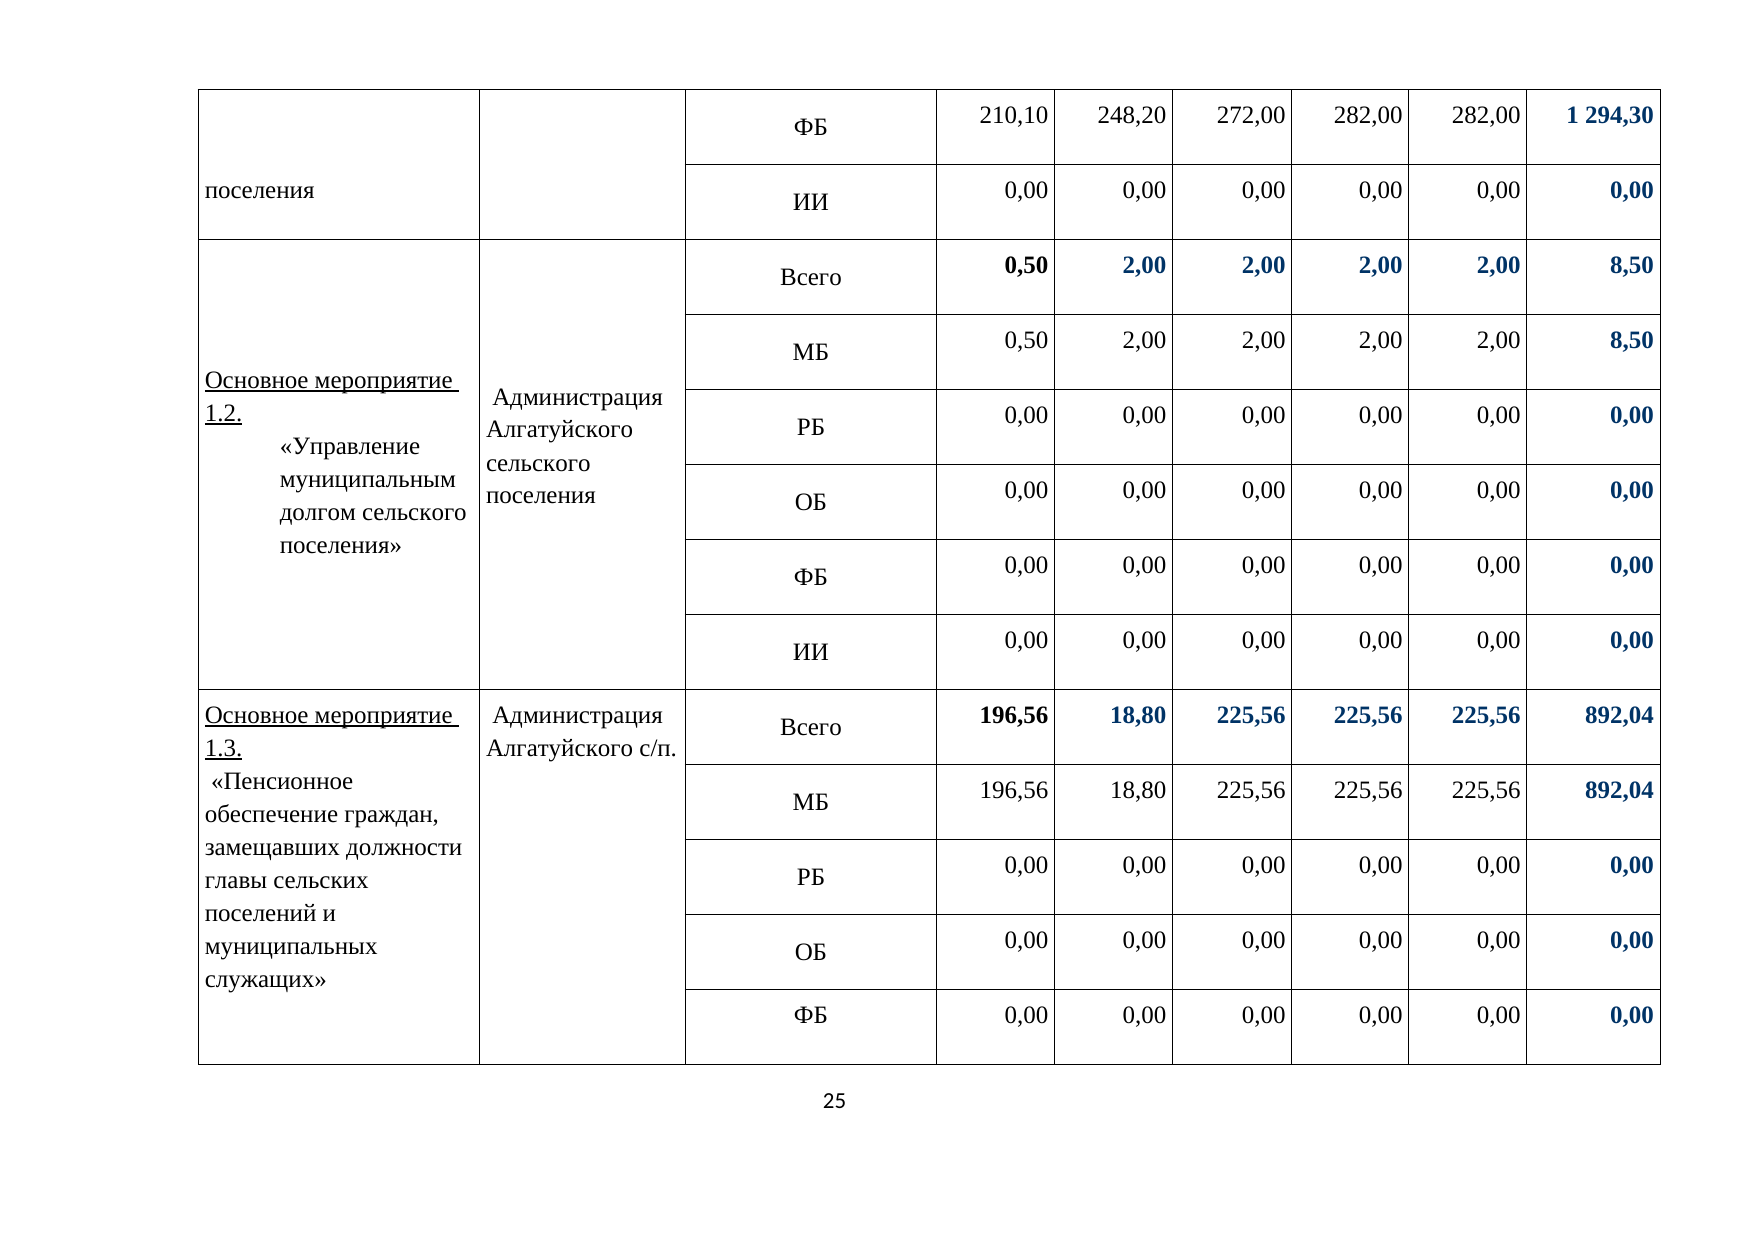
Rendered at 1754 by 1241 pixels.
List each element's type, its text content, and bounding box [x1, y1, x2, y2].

table_cell 2,00 [1292, 240, 1408, 314]
table_cell 0,50 [937, 315, 1054, 389]
table_cell 0,00 [1173, 915, 1291, 989]
table_cell 0,00 [1173, 165, 1291, 239]
table_cell 0,00 [1409, 615, 1526, 689]
table_cell 0,00 [937, 840, 1054, 914]
table_cell ИИ [686, 165, 936, 239]
table_cell 0,00 [1527, 390, 1660, 464]
table_cell 282,00 [1292, 90, 1408, 164]
table_cell 0,00 [1055, 990, 1172, 1064]
table_cell 0,00 [1055, 465, 1172, 539]
table_cell 0,00 [937, 390, 1054, 464]
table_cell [480, 240, 685, 689]
table_cell 0,00 [1173, 465, 1291, 539]
table_cell 2,00 [1292, 315, 1408, 389]
table_cell 0,00 [937, 540, 1054, 614]
table_cell 0,00 [1055, 390, 1172, 464]
table_cell 0,00 [937, 465, 1054, 539]
table_cell 196,56 [937, 765, 1054, 839]
table_cell МБ [686, 765, 936, 839]
table_cell ФБ [686, 990, 936, 1064]
table_cell 225,56 [1409, 765, 1526, 839]
table_cell 0,50 [937, 240, 1054, 314]
table_cell 0,00 [1527, 915, 1660, 989]
table_cell ОБ [686, 465, 936, 539]
table_cell 0,00 [1409, 840, 1526, 914]
table_cell 0,00 [1527, 990, 1660, 1064]
table_cell РБ [686, 840, 936, 914]
table_cell ФБ [686, 90, 936, 164]
table_cell 225,56 [1292, 690, 1408, 764]
table_cell 0,00 [937, 915, 1054, 989]
table_cell РБ [686, 390, 936, 464]
table_cell Администрация Алгатуйского с/п. [480, 690, 685, 1064]
table_cell 0,00 [1527, 165, 1660, 239]
table_cell 8,50 [1527, 240, 1660, 314]
table_cell 2,00 [1055, 315, 1172, 389]
table_cell 0,00 [1409, 390, 1526, 464]
table_cell 0,00 [1055, 615, 1172, 689]
table_cell 0,00 [1173, 840, 1291, 914]
table_cell Основное мероприятие 1.3. «Пенсионное обеспечение граждан, замещавших должности главы сельских поселений и муниципальных служащих» [199, 690, 479, 1064]
table_cell 0,00 [1527, 615, 1660, 689]
table_cell 0,00 [1292, 165, 1408, 239]
table_cell 0,00 [1173, 540, 1291, 614]
table_cell ФБ [686, 540, 936, 614]
table_cell 225,56 [1292, 765, 1408, 839]
table_cell 210,10 [937, 90, 1054, 164]
table_cell 225,56 [1173, 765, 1291, 839]
table_cell 0,00 [937, 615, 1054, 689]
table_cell 892,04 [1527, 690, 1660, 764]
table_cell 0,00 [1292, 540, 1408, 614]
table_cell МБ [686, 315, 936, 389]
table_cell 0,00 [1292, 990, 1408, 1064]
table_cell 18,80 [1055, 690, 1172, 764]
table_cell 8,50 [1527, 315, 1660, 389]
table_cell 1 294,30 [1527, 90, 1660, 164]
table_cell 0,00 [1173, 390, 1291, 464]
table_cell 0,00 [1292, 465, 1408, 539]
table_cell 2,00 [1055, 240, 1172, 314]
table_cell 0,00 [1055, 915, 1172, 989]
table_cell 272,00 [1173, 90, 1291, 164]
table_cell 248,20 [1055, 90, 1172, 164]
table_cell 0,00 [1292, 615, 1408, 689]
table_cell 0,00 [1527, 540, 1660, 614]
table_cell 2,00 [1409, 315, 1526, 389]
table_cell 2,00 [1173, 315, 1291, 389]
table_cell 196,56 [937, 690, 1054, 764]
table_cell 0,00 [1527, 465, 1660, 539]
table_cell 0,00 [1292, 840, 1408, 914]
table_cell 0,00 [1292, 915, 1408, 989]
table_cell ОБ [686, 915, 936, 989]
table_cell 0,00 [1409, 915, 1526, 989]
table_cell 0,00 [1409, 465, 1526, 539]
table_cell 0,00 [1055, 165, 1172, 239]
table_cell 0,00 [1527, 840, 1660, 914]
table_cell 0,00 [1409, 540, 1526, 614]
table_cell Всего [686, 240, 936, 314]
table_cell 0,00 [1409, 165, 1526, 239]
table_cell ИИ [686, 615, 936, 689]
table_cell Основное мероприятие 1.2. «Управление муниципальным долгом сельского поселения» [199, 240, 479, 689]
table_cell 0,00 [937, 990, 1054, 1064]
table_cell 225,56 [1409, 690, 1526, 764]
table_cell 2,00 [1409, 240, 1526, 314]
table_cell Всего [686, 690, 936, 764]
table_cell 225,56 [1173, 690, 1291, 764]
table_cell 0,00 [1409, 990, 1526, 1064]
table_cell 0,00 [1173, 990, 1291, 1064]
table_cell 892,04 [1527, 765, 1660, 839]
table_cell 0,00 [937, 165, 1054, 239]
table_cell 282,00 [1409, 90, 1526, 164]
table_cell 2,00 [1173, 240, 1291, 314]
table_cell 0,00 [1055, 840, 1172, 914]
table_cell 0,00 [1292, 390, 1408, 464]
table_cell 0,00 [1055, 540, 1172, 614]
table_cell 0,00 [1173, 615, 1291, 689]
table_cell 18,80 [1055, 765, 1172, 839]
